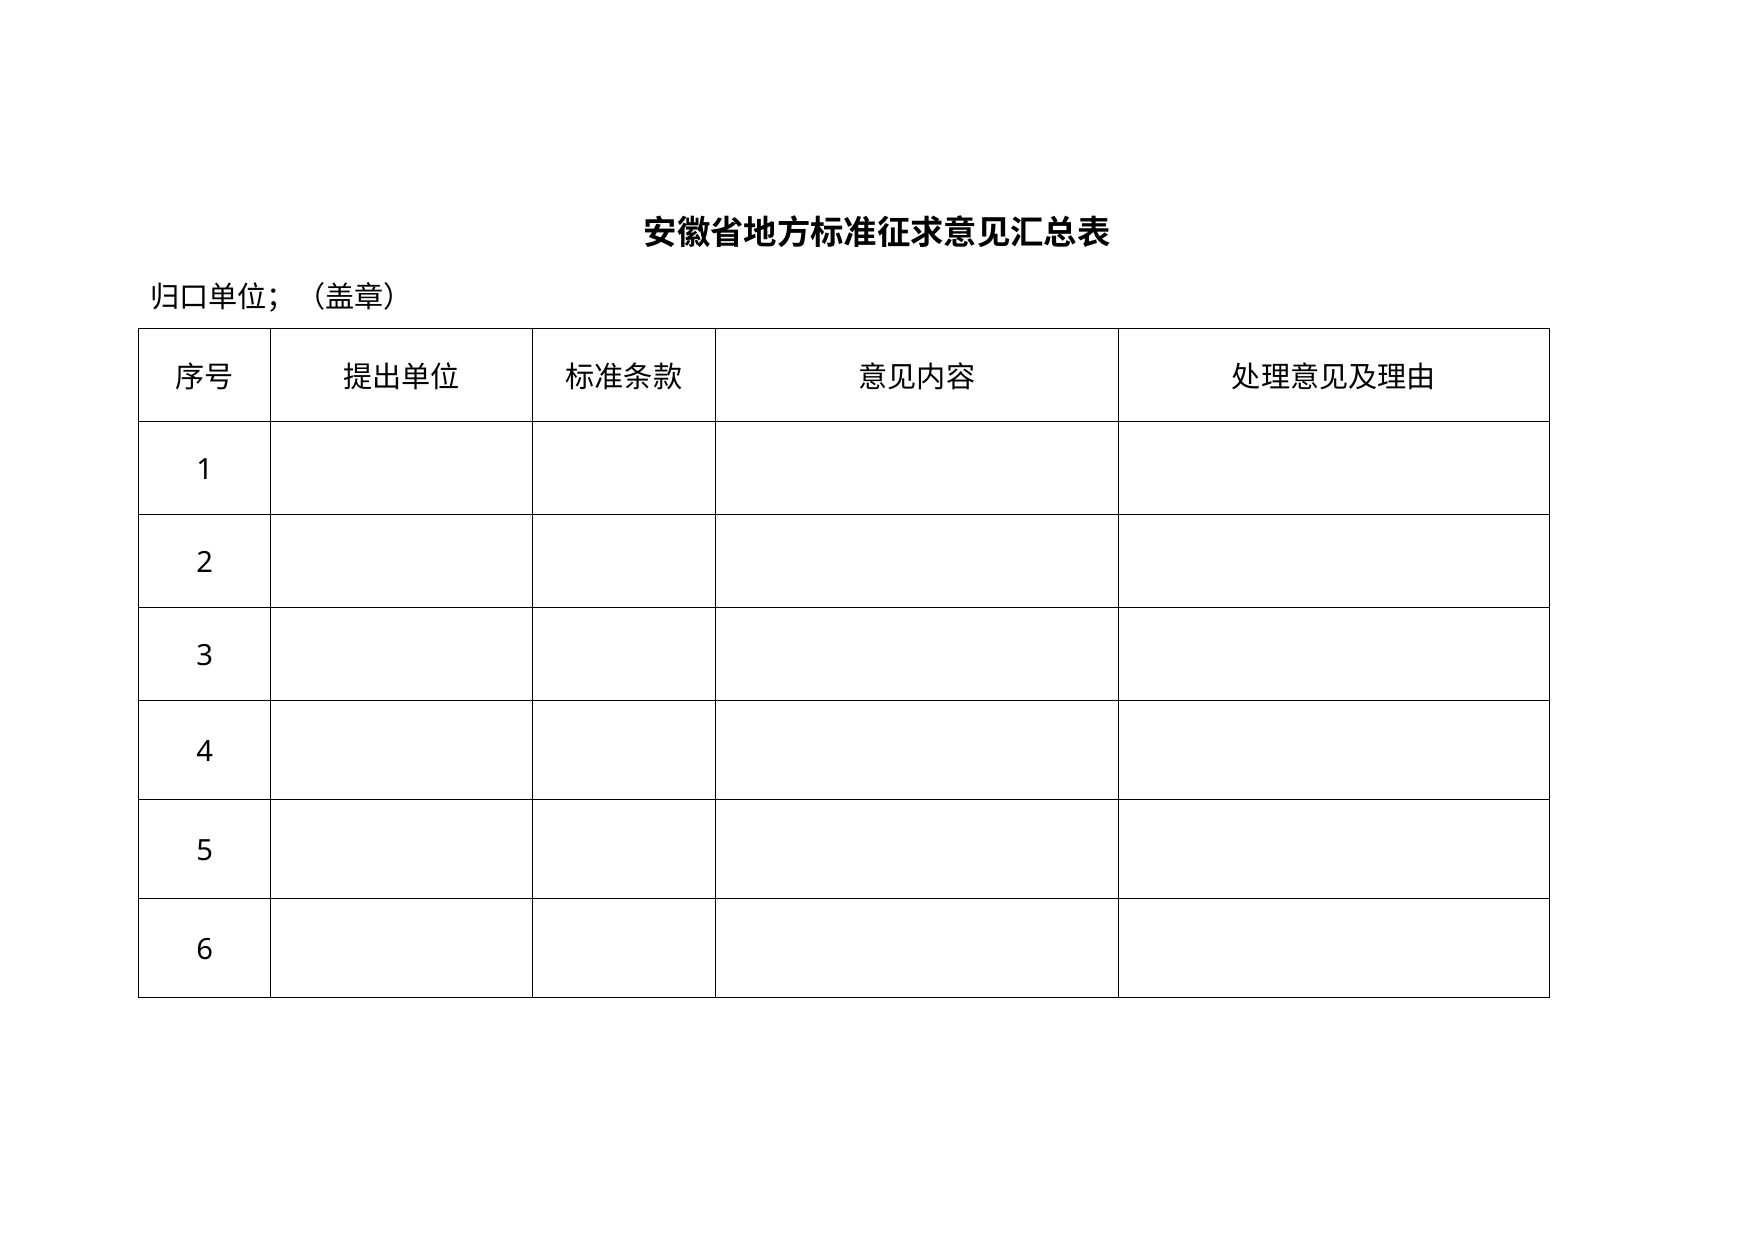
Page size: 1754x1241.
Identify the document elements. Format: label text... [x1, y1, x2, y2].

table_cell 4 [139, 701, 270, 799]
table_cell [1119, 899, 1549, 997]
table_cell [533, 701, 715, 799]
table_cell [533, 608, 715, 700]
table_header 序号 [139, 329, 270, 421]
table_cell [271, 422, 532, 514]
table_header 标准条款 [533, 329, 715, 421]
table_cell [271, 899, 532, 997]
text 归口单位；（盖章） [150, 263, 1604, 328]
text 安徽省地方标准征求意见汇总表 [150, 198, 1604, 263]
table_cell [716, 899, 1118, 997]
table_cell [716, 800, 1118, 898]
table_cell 1 [139, 422, 270, 514]
table_cell [1119, 701, 1549, 799]
table_cell [271, 608, 532, 700]
table_header 提出单位 [271, 329, 532, 421]
table_cell [533, 422, 715, 514]
table_cell [271, 701, 532, 799]
table_cell [1119, 515, 1549, 607]
table_cell 3 [139, 608, 270, 700]
table_cell [716, 515, 1118, 607]
table_cell [1119, 800, 1549, 898]
table_cell [271, 800, 532, 898]
table_cell [1119, 608, 1549, 700]
table_cell 5 [139, 800, 270, 898]
table_header 意见内容 [716, 329, 1118, 421]
table_cell [533, 899, 715, 997]
table_cell [1119, 422, 1549, 514]
table_header 处理意见及理由 [1119, 329, 1549, 421]
table_cell [716, 422, 1118, 514]
table_cell [716, 701, 1118, 799]
table_cell 6 [139, 899, 270, 997]
table_cell 2 [139, 515, 270, 607]
table_cell [271, 515, 532, 607]
table_cell [533, 800, 715, 898]
table_cell [716, 608, 1118, 700]
table_cell [533, 515, 715, 607]
